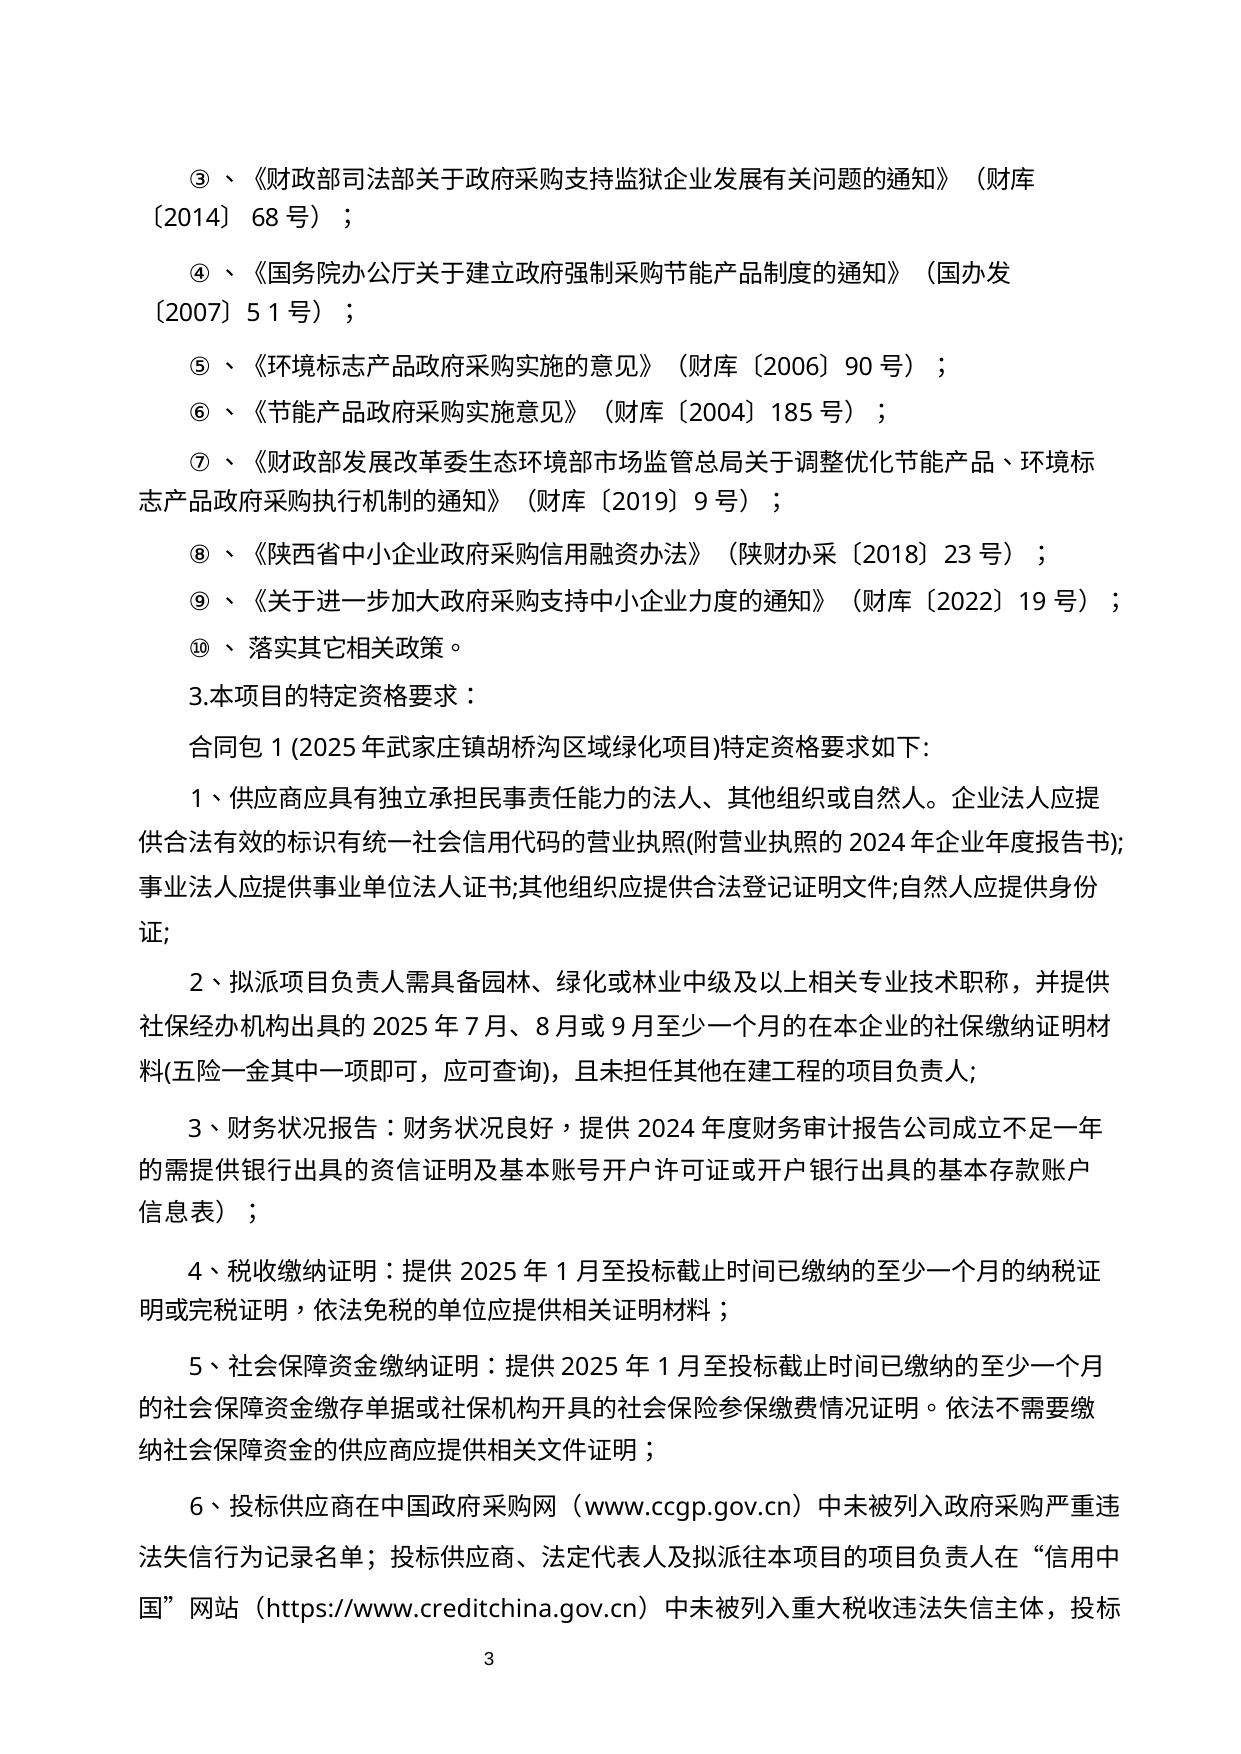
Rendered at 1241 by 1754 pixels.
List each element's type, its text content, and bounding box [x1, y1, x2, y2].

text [138, 1487, 1122, 1625]
text ⑧ 、《陕西省中小企业政府采购信用融资办法》（陕财办采〔2018〕23 号）； [188, 539, 1129, 569]
text ⑦ 、《财政部发展改革委生态环境部市场监管总局关于调整优化节能产品、环境标志产品政府采购执行机制的通知》（财库〔2019〕9 号）； [138, 445, 1118, 518]
text ⑥ 、《节能产品政府采购实施意见》（财库〔2004〕185 号）； [188, 398, 1129, 428]
text 1、供应商应具有独立承担民事责任能力的法人、其他组织或自然人。企业法人应提供合法有效的标识有统一社会信用代码的营业执照(附营业执照的 2024年企业年度报告书);事业法人应提供事业单位法人证书;其他组织应提供合法登记证明文件;自然人应提供身份证; [138, 778, 1118, 948]
text ⑤ 、《环境标志产品政府采购实施的意见》（财库〔2006〕90 号）； [188, 351, 1129, 381]
text 5、社会保障资金缴纳证明：提供2025 年 1 月至投标截止时间已缴纳的至少一个月的社会保障资金缴存单据或社保机构开具的社会保险参保缴费情况证明。依法不需要缴纳社会保障资金的供应商应提供相关文件证明； [138, 1348, 1118, 1466]
text ③ 、《财政部司法部关于政府采购支持监狱企业发展有关问题的通知》（财库〔2014〕 68 号）； [138, 161, 1129, 234]
text ④ 、《国务院办公厅关于建立政府强制采购节能产品制度的通知》（国办发〔2007〕5 1 号）； [140, 256, 1118, 329]
text ⑨ 、《关于进一步加大政府采购支持中小企业力度的通知》（财库〔2022〕19 号）； [188, 586, 1129, 616]
text 3、财务状况报告：财务状况良好，提供 2024 年度财务审计报告公司成立不足一年的需提供银行出具的资信证明及基本账号开户许可证或开户银行出具的基本存款账户信息表）； [139, 1111, 1118, 1228]
text 3.本项目的特定资格要求： [188, 680, 1129, 711]
text 合同包 1 (2025年武家庄镇胡桥沟区域绿化项目)特定资格要求如下: [139, 727, 1118, 763]
text 2、拟派项目负责人需具备园林、绿化或林业中级及以上相关专业技术职称，并提供社保经办机构出具的2025年7月、8月或9月至少一个月的在本企业的社保缴纳证明材料(五险一金其中一项即可，应可查询)，且未担任其他在建工程的项目负责人; [139, 962, 1112, 1088]
text 4、税收缴纳证明：提供 2025 年 1 月至投标截止时间已缴纳的至少一个月的纳税证明或完税证明，依法免税的单位应提供相关证明材料； [139, 1253, 1118, 1327]
text ⑩ 、 落实其它相关政策。 [188, 633, 1129, 664]
